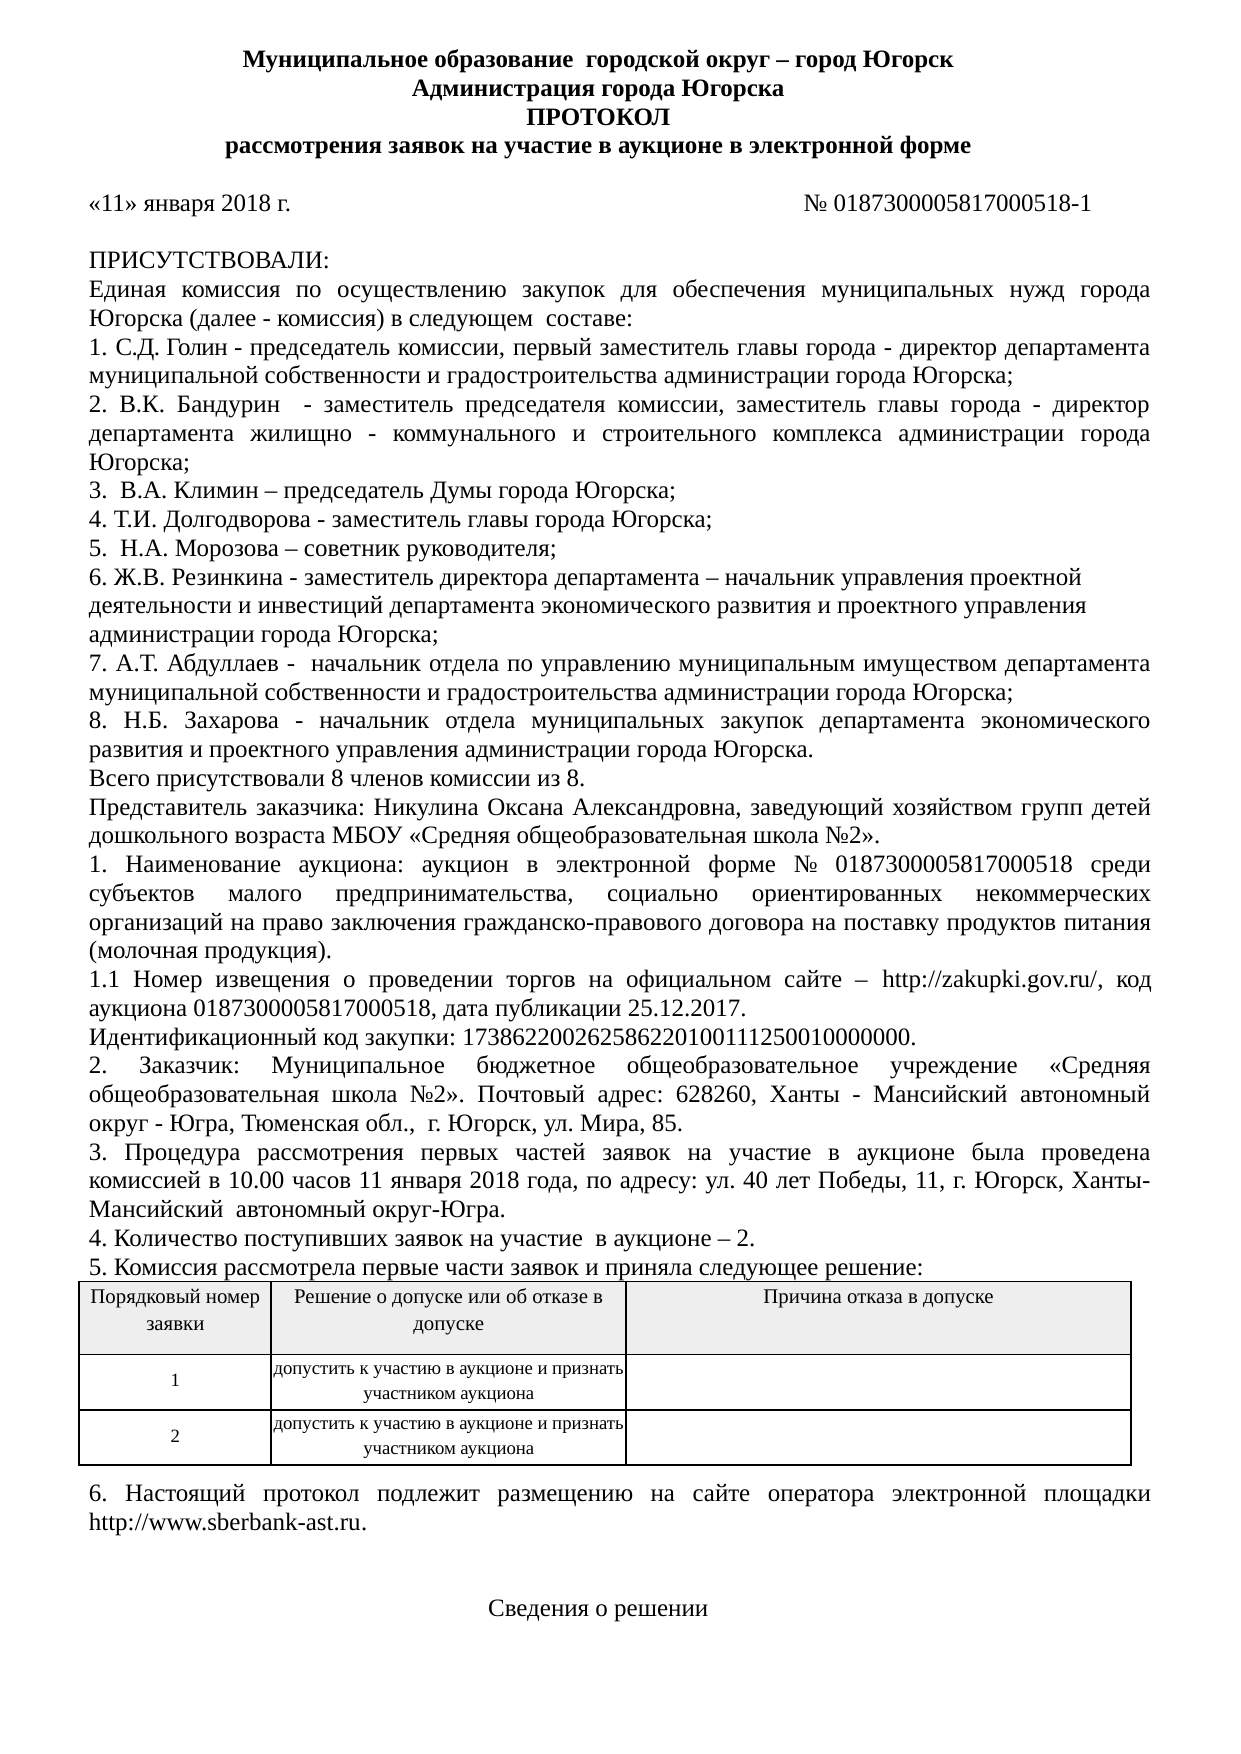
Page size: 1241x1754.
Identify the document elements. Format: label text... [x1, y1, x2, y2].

text 4. Количество поступивших заявок на участие в аукционе – 2. [89, 1223, 1152, 1252]
text 6. Настоящий протокол подлежит размещению на сайте оператора электронной площадки http://www.sberbank-ast.ru. [89, 1478, 1152, 1536]
table_cell 1 [80, 1355, 270, 1409]
text 1. С.Д. Голин - председатель комиссии, первый заместитель главы города - директор департамента муниципальной собственности и градостроительства администрации города Югорска; [89, 332, 1152, 389]
text Идентификационный код закупки: 173862200262586220100111250010000000. [89, 1022, 1152, 1051]
text Сведения о решении [44, 1593, 1152, 1622]
text 3. В.А. Климин – председатель Думы города Югорска; [89, 476, 1152, 504]
text 2. Заказчик: Муниципальное бюджетное общеобразовательное учреждение «Средняя общеобразовательная школа №2». Почтовый адрес: 628260, Ханты - Мансийский автономный округ - Югра, Тюменская обл., г. Югорск, ул. Мира, 85. [89, 1051, 1152, 1137]
text 5. Комиссия рассмотрела первые части заявок и приняла следующее решение: [89, 1252, 1152, 1281]
text «11» января 2018 г. № 0187300005817000518-1 [44, 188, 1152, 217]
text 5. Н.А. Морозова – советник руководителя; [89, 533, 1152, 562]
text 1. Наименование аукциона: аукцион в электронной форме № 0187300005817000518 среди субъектов малого предпринимательства, социально ориентированных некоммерческих организаций на право заключения гражданско-правового договора на поставку продуктов питания (молочная продукция). [89, 849, 1152, 964]
table_header Порядковый номер заявки [80, 1282, 270, 1354]
text рассмотрения заявок на участие в аукционе в электронной форме [44, 131, 1152, 159]
table_cell допустить к участию в аукционе и признать участником аукциона [272, 1411, 625, 1464]
table_cell [627, 1411, 1130, 1464]
text 8. Н.Б. Захарова - начальник отдела муниципальных закупок департамента экономического развития и проектного управления администрации города Югорска. [89, 706, 1152, 763]
text 1.1 Номер извещения о проведении торгов на официальном сайте – http://zakupki.gov.ru/, код аукциона 0187300005817000518, дата публикации 25.12.2017. [89, 964, 1152, 1022]
table_header Причина отказа в допуске [627, 1282, 1130, 1354]
text 2. В.К. Бандурин - заместитель председателя комиссии, заместитель главы города - директор департамента жилищно - коммунального и строительного комплекса администрации города Югорска; [89, 389, 1152, 476]
text 6. Ж.В. Резинкина - заместитель директора департамента – начальник управления проектной деятельности и инвестиций департамента экономического развития и проектного управления администрации города Югорска; [89, 562, 1152, 648]
text Представитель заказчика: Никулина Оксана Александровна, заведующий хозяйством групп детей дошкольного возраста МБОУ «Средняя общеобразовательная школа №2». [89, 792, 1152, 849]
text 4. Т.И. Долгодворова - заместитель главы города Югорска; [89, 504, 1152, 533]
text ПРИСУТСТВОВАЛИ: [89, 246, 1152, 274]
text 7. А.Т. Абдуллаев - начальник отдела по управлению муниципальным имуществом департамента муниципальной собственности и градостроительства администрации города Югорска; [89, 648, 1152, 706]
table_cell допустить к участию в аукционе и признать участником аукциона [272, 1355, 625, 1409]
text ПРОТОКОЛ [44, 102, 1152, 131]
table_cell 2 [80, 1411, 270, 1464]
text 3. Процедура рассмотрения первых частей заявок на участие в аукционе была проведена комиссией в 10.00 часов 11 января 2018 года, по адресу: ул. 40 лет Победы, 11, г. Югорск, Ханты-Мансийский автономный округ-Югра. [89, 1137, 1152, 1223]
text Муниципальное образование городской округ – город Югорск [44, 44, 1152, 73]
text Администрация города Югорска [44, 73, 1152, 102]
table_cell [627, 1355, 1130, 1409]
text Единая комиссия по осуществлению закупок для обеспечения муниципальных нужд города Югорска (далее - комиссия) в следующем составе: [89, 274, 1152, 332]
table_header Решение о допуске или об отказе в допуске [272, 1282, 625, 1354]
text Всего присутствовали 8 членов комиссии из 8. [89, 763, 1152, 792]
